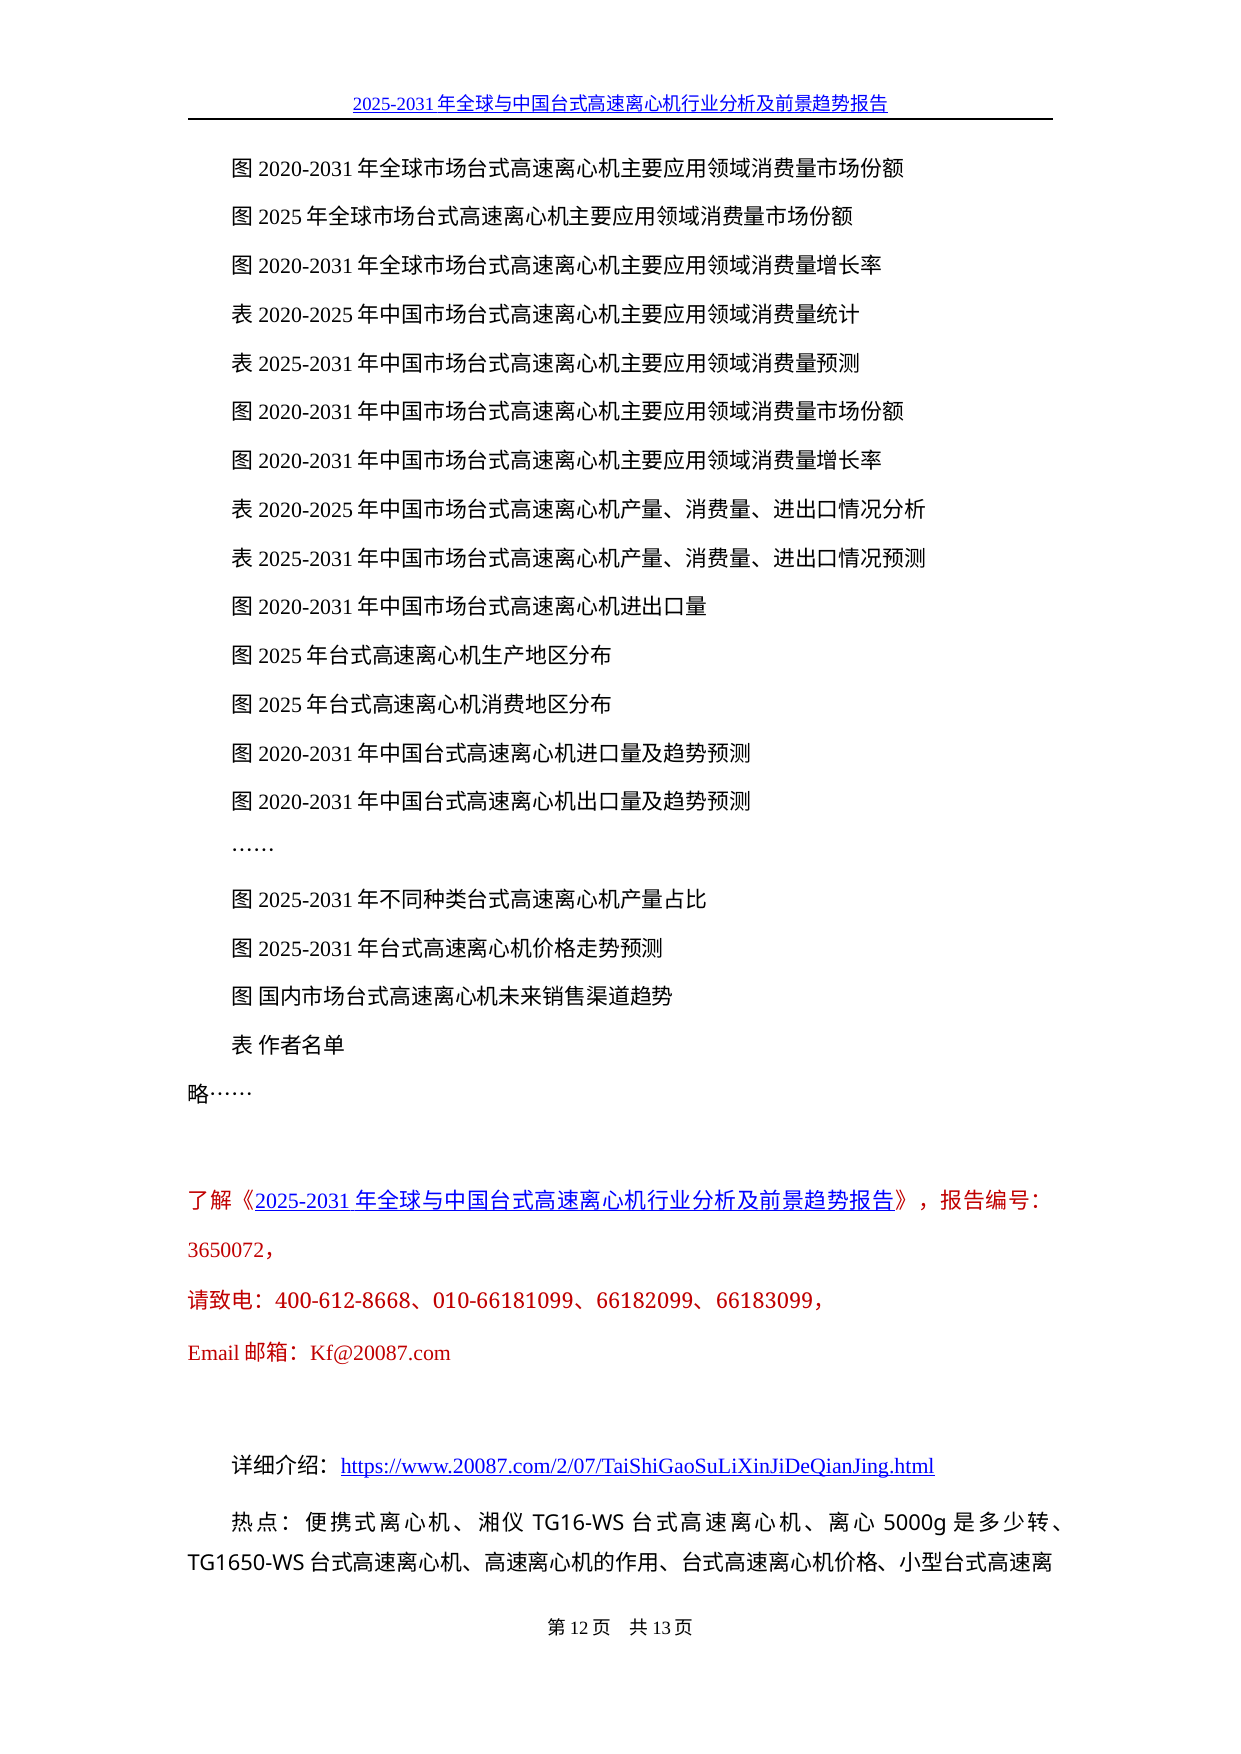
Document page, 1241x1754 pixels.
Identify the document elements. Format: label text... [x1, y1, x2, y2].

text 了解《2025-2031年全球与中国台式高速离心机行业分析及前景趋势报告》，报告编号：3650072， [187, 1183, 1053, 1264]
text 请致电：400-612-8668、010-66181099、66182099、66183099， [187, 1283, 1053, 1316]
text Email邮箱：Kf@20087.com [187, 1335, 1053, 1367]
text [187, 1504, 1053, 1577]
text 详细介绍：https://www.20087.com/2/07/TaiShiGaoSuLiXinJiDeQianJing.html [187, 1448, 1053, 1480]
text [187, 150, 1053, 1109]
